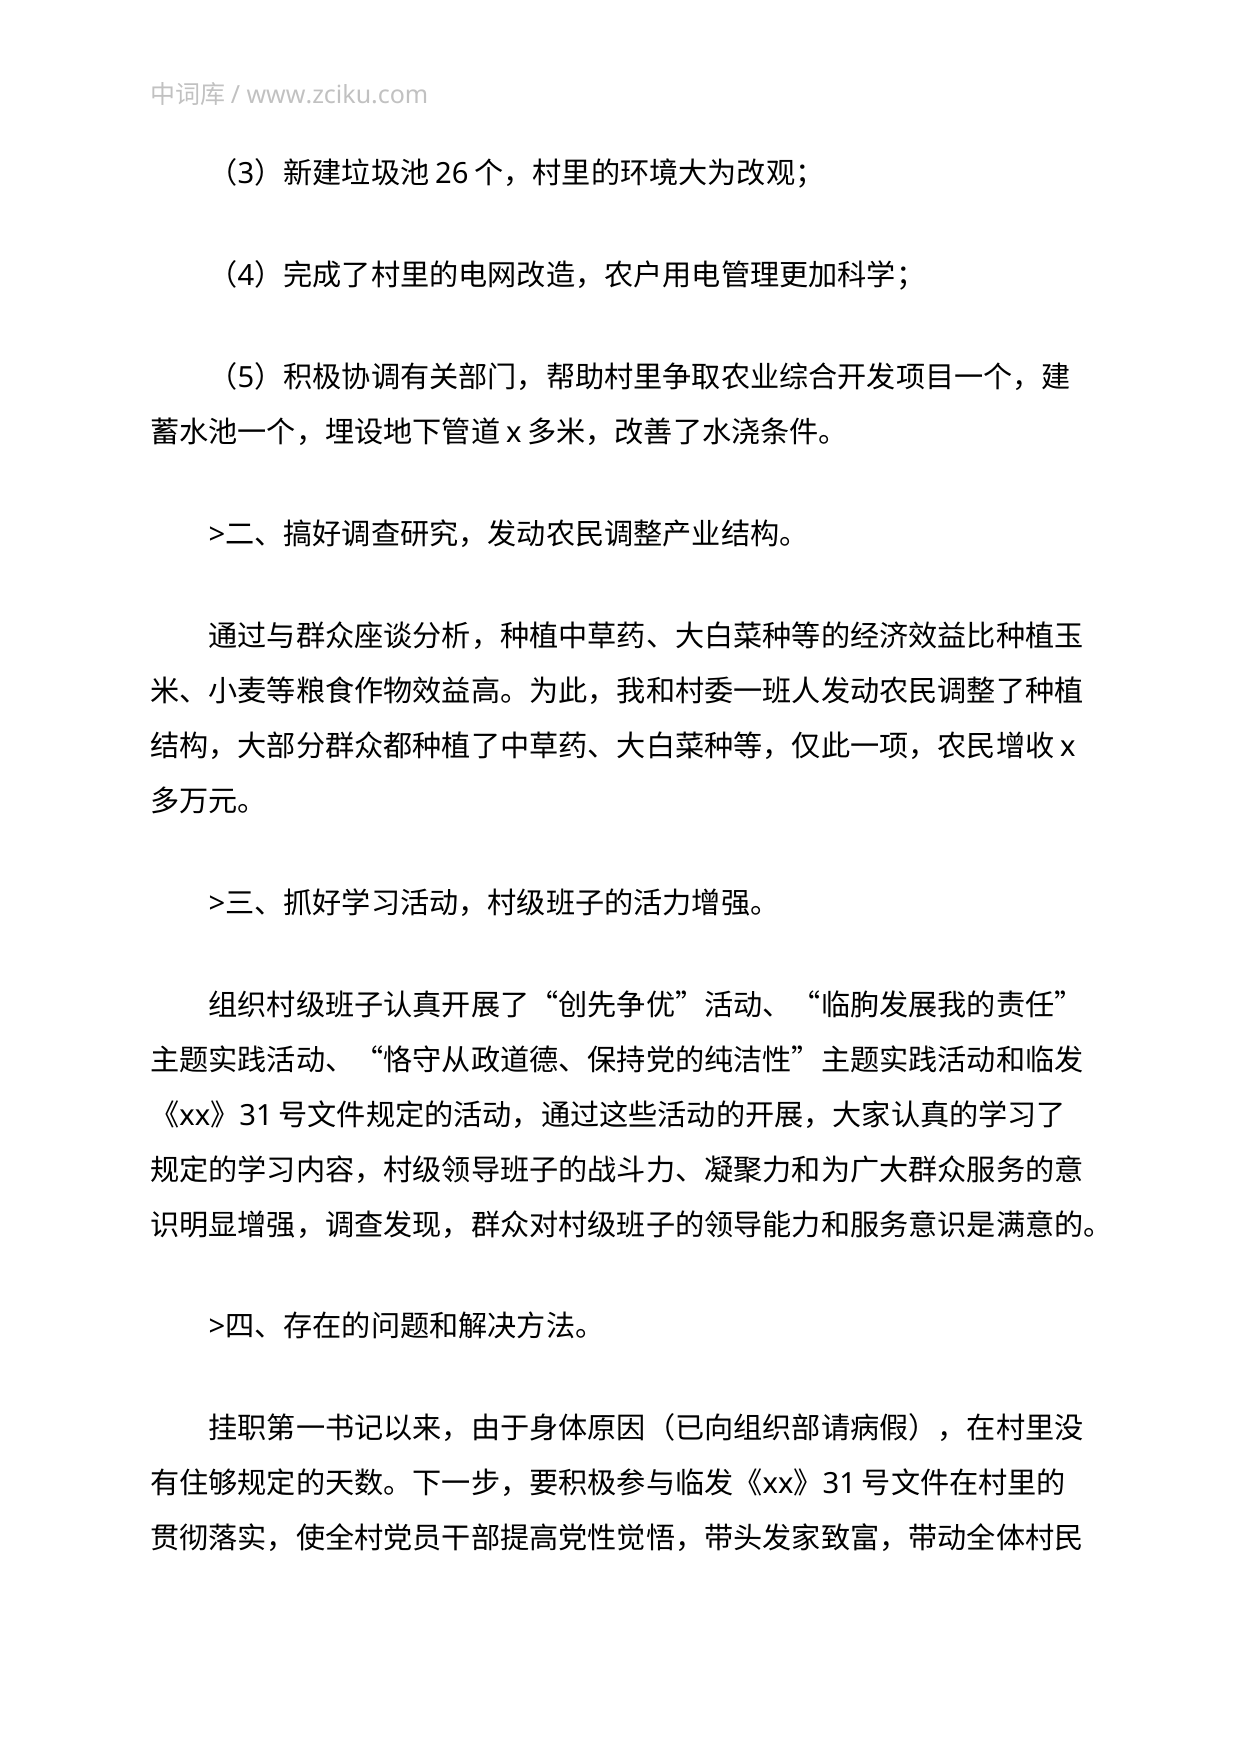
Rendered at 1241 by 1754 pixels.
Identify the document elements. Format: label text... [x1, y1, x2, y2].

text >四、存在的问题和解决方法。 [150, 1303, 1090, 1345]
text 组织村级班子认真开展了“创先争优”活动、“临朐发展我的责任”主题实践活动、“恪守从政道德、保持党的纯洁性”主题实践活动和临发《xx》31号文件规定的活动，通过这些活动的开展，大家认真的学习了规定的学习内容，村级领导班子的战斗力、凝聚力和为广大群众服务的意识明显增强，调查发现，群众对村级班子的领导能力和服务意识是满意的。 [150, 981, 1090, 1243]
text （4）完成了村里的电网改造，农户用电管理更加科学； [150, 252, 1090, 294]
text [150, 1405, 1090, 1557]
text >二、搞好调查研究，发动农民调整产业结构。 [150, 511, 1090, 553]
text 通过与群众座谈分析，种植中草药、大白菜种等的经济效益比种植玉米、小麦等粮食作物效益高。为此，我和村委一班人发动农民调整了种植结构，大部分群众都种植了中草药、大白菜种等，仅此一项，农民增收x多万元。 [150, 613, 1090, 820]
text （5）积极协调有关部门，帮助村里争取农业综合开发项目一个，建蓄水池一个，埋设地下管道x多米，改善了水浇条件。 [150, 354, 1090, 451]
text >三、抓好学习活动，村级班子的活力增强。 [150, 879, 1090, 922]
text （3）新建垃圾池26个，村里的环境大为改观； [150, 150, 1090, 192]
